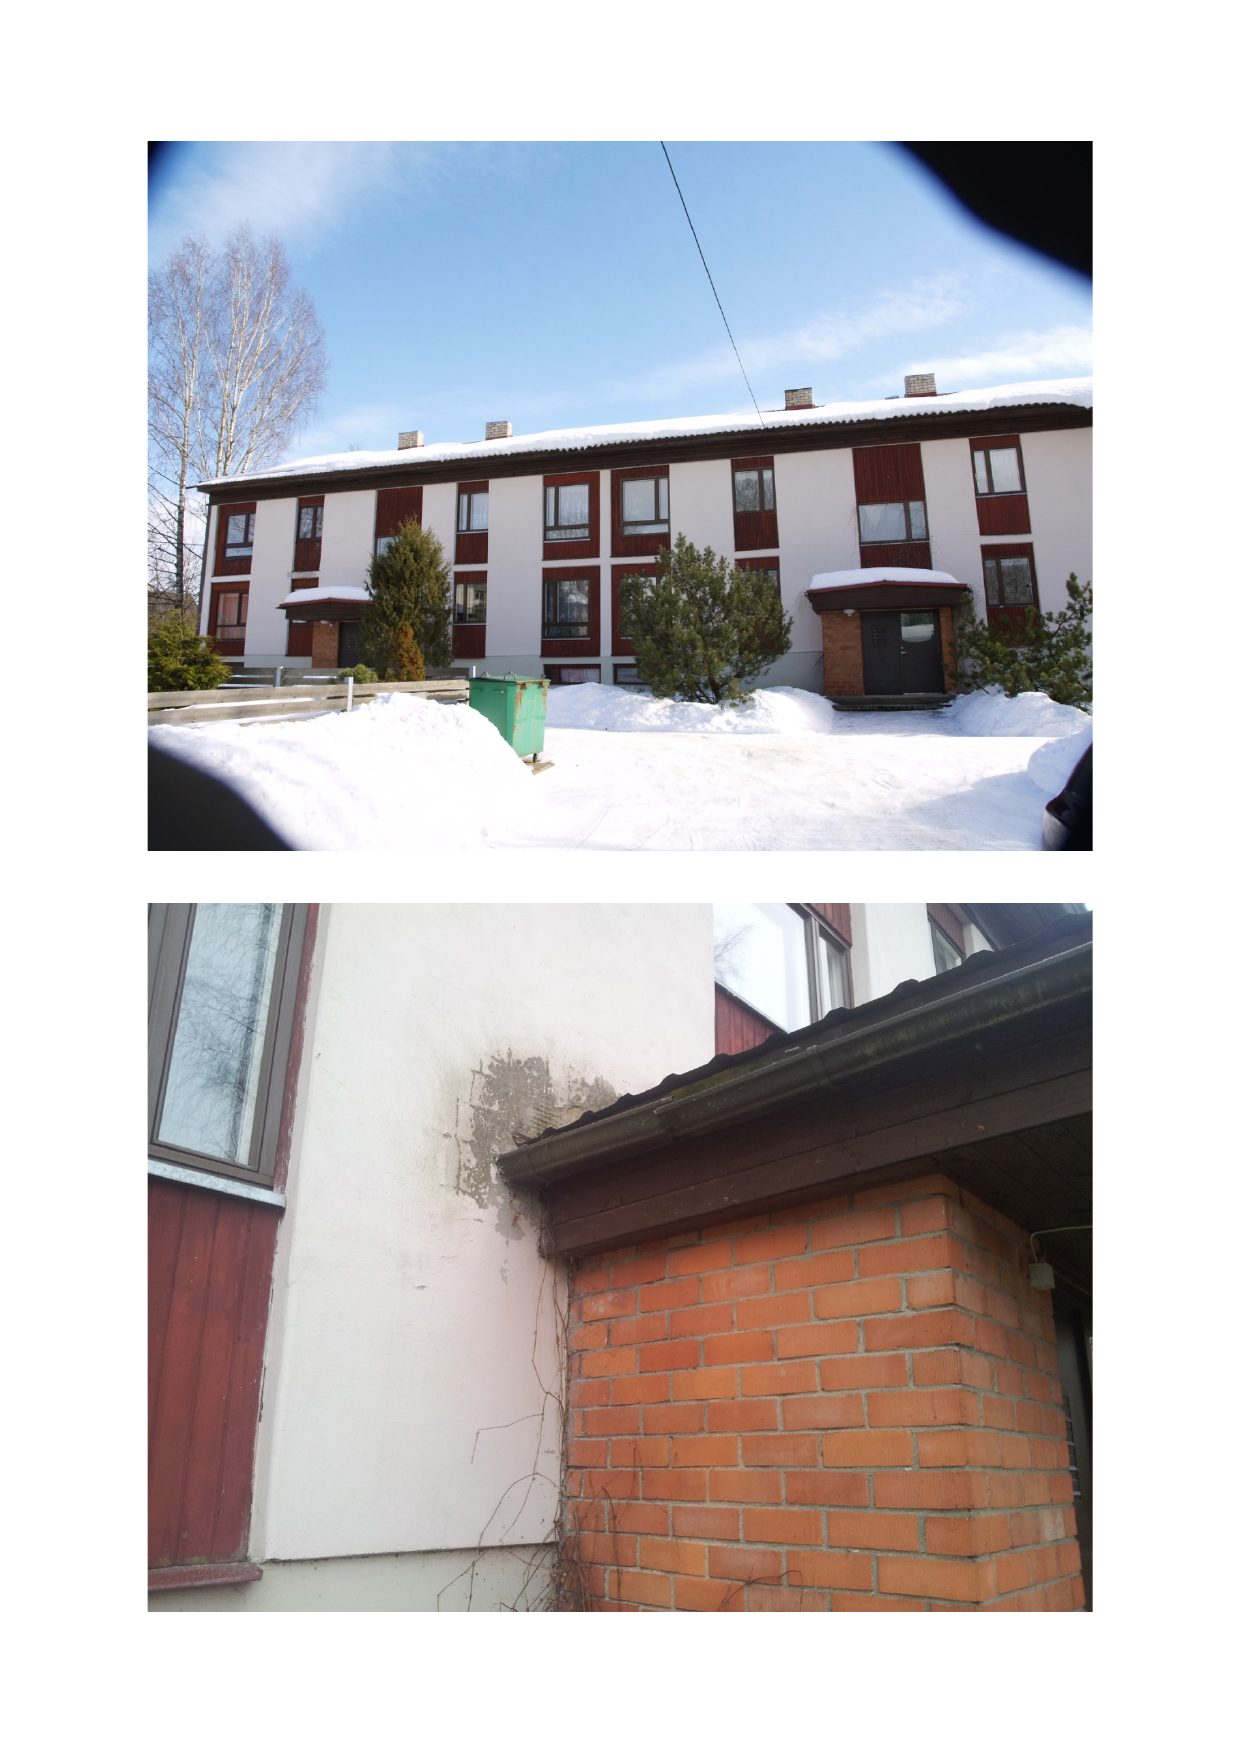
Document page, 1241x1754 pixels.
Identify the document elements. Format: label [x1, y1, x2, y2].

picture [147, 141, 1093, 851]
picture [147, 903, 1093, 1612]
